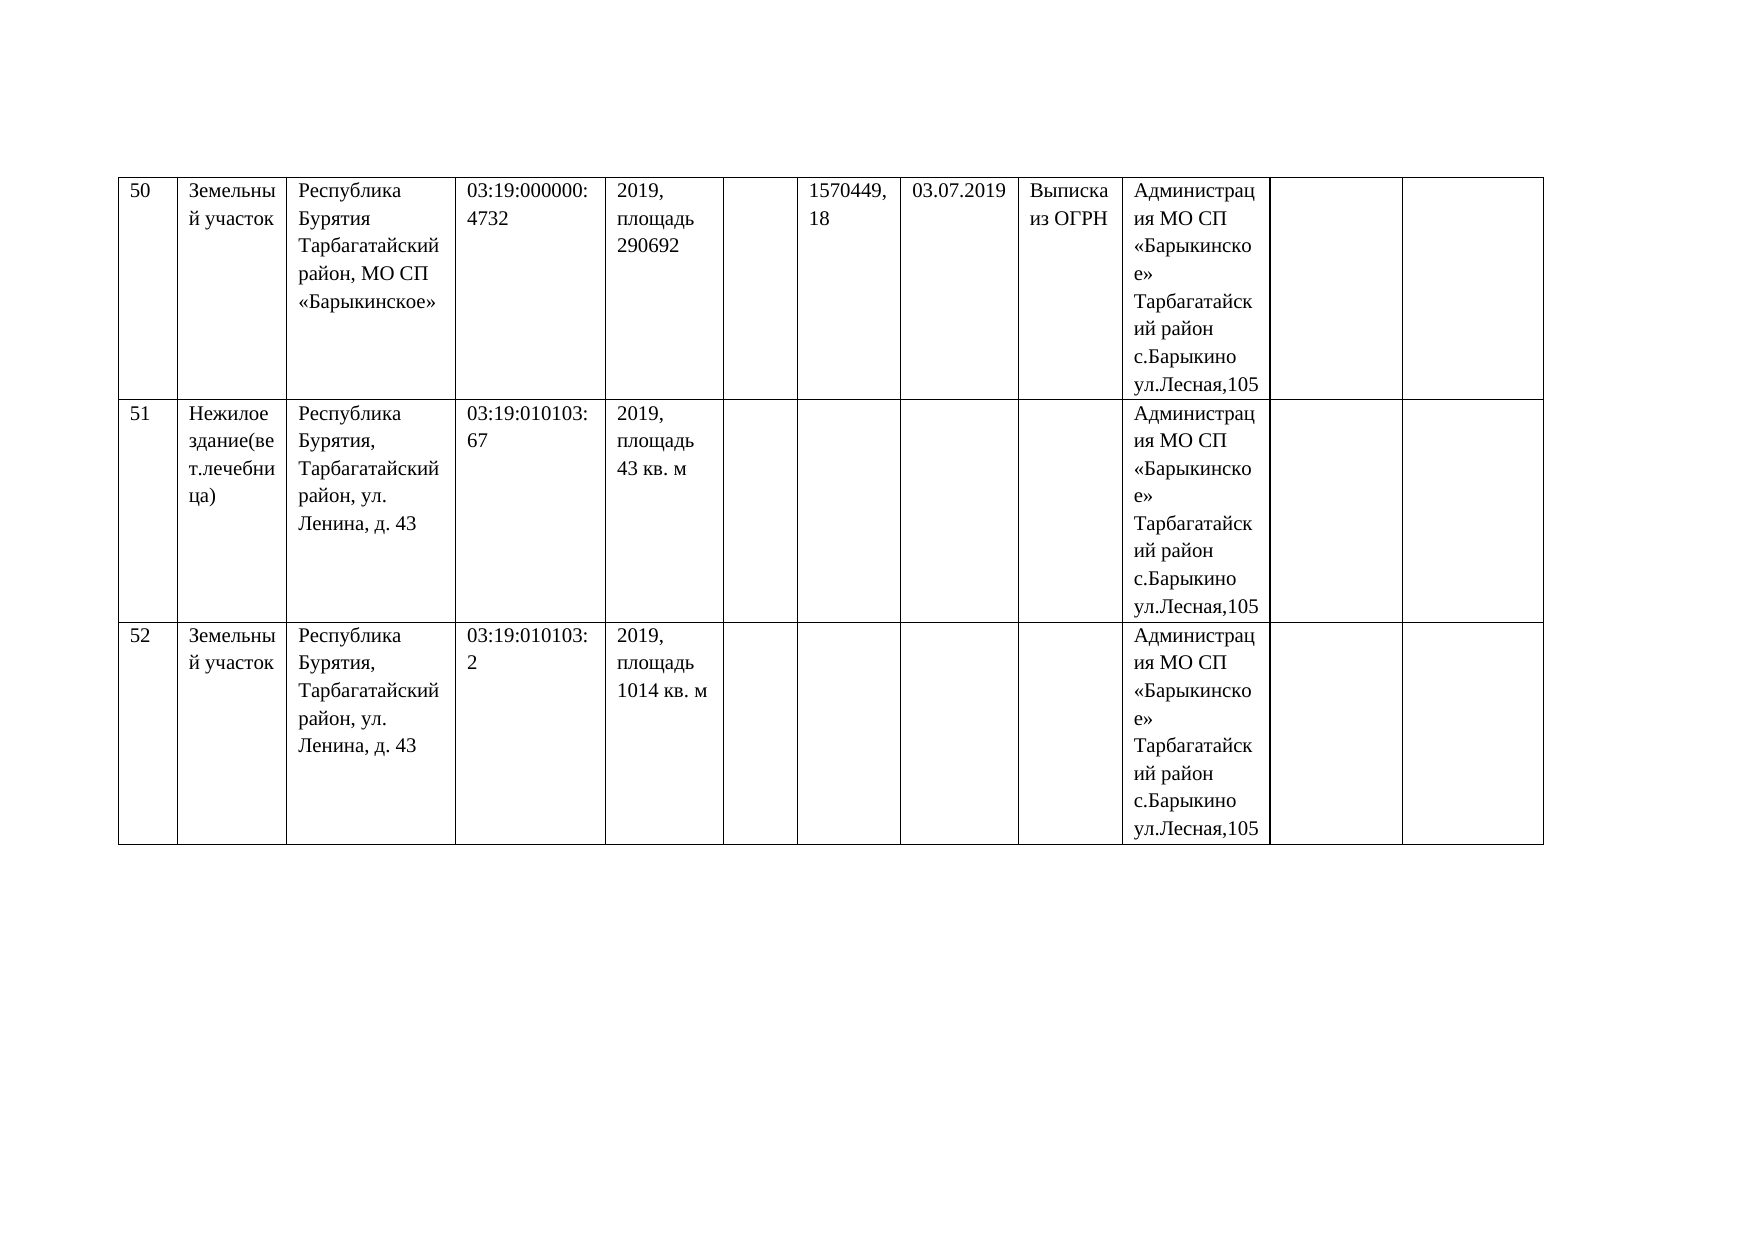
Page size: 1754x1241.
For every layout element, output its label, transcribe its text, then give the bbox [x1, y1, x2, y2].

table_cell Нежилое здание(вет.лечебница) [178, 400, 286, 622]
table_cell Администрация МО СП «Барыкинское» Тарбагатайский район с.Барыкино ул.Лесная,105 [1123, 400, 1269, 622]
table_cell [1271, 178, 1402, 399]
table_cell 03.07.2019 [901, 178, 1018, 399]
table_cell [1403, 400, 1543, 622]
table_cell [1123, 178, 1269, 399]
table_cell 2019, площадь 290692 [606, 178, 723, 399]
table_cell 03:19:000000:4732 [456, 178, 605, 399]
table_cell [1403, 623, 1543, 844]
table_cell [724, 400, 797, 622]
table_cell Республика Бурятия, Тарбагатайский район, ул. Ленина, д. 43 [287, 400, 455, 622]
table_cell 52 [119, 623, 177, 844]
table_cell [724, 623, 797, 844]
table_cell [1271, 400, 1402, 622]
table_cell [724, 178, 797, 399]
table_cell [287, 178, 455, 399]
table_cell [1271, 623, 1402, 844]
table_cell Земельный участок [178, 178, 286, 399]
table_cell Земельный участок [178, 623, 286, 844]
table_cell [901, 623, 1018, 844]
table_cell [798, 623, 900, 844]
table_cell Республика Бурятия, Тарбагатайский район, ул. Ленина, д. 43 [287, 623, 455, 844]
table_cell [1019, 623, 1122, 844]
table_cell [1019, 400, 1122, 622]
table_cell 50 [119, 178, 177, 399]
table_cell Администрация МО СП «Барыкинское» Тарбагатайский район с.Барыкино ул.Лесная,105 [1123, 623, 1269, 844]
table_cell 2019, площадь 1014 кв. м [606, 623, 723, 844]
table_cell 51 [119, 400, 177, 622]
table_cell 03:19:010103:67 [456, 400, 605, 622]
table_cell 1570449,18 [798, 178, 900, 399]
table_cell 03:19:010103:2 [456, 623, 605, 844]
table_cell [901, 400, 1018, 622]
table_cell Выписка из ОГРН [1019, 178, 1122, 399]
table_cell 2019, площадь 43 кв. м [606, 400, 723, 622]
table_cell [798, 400, 900, 622]
table_cell [1403, 178, 1543, 399]
